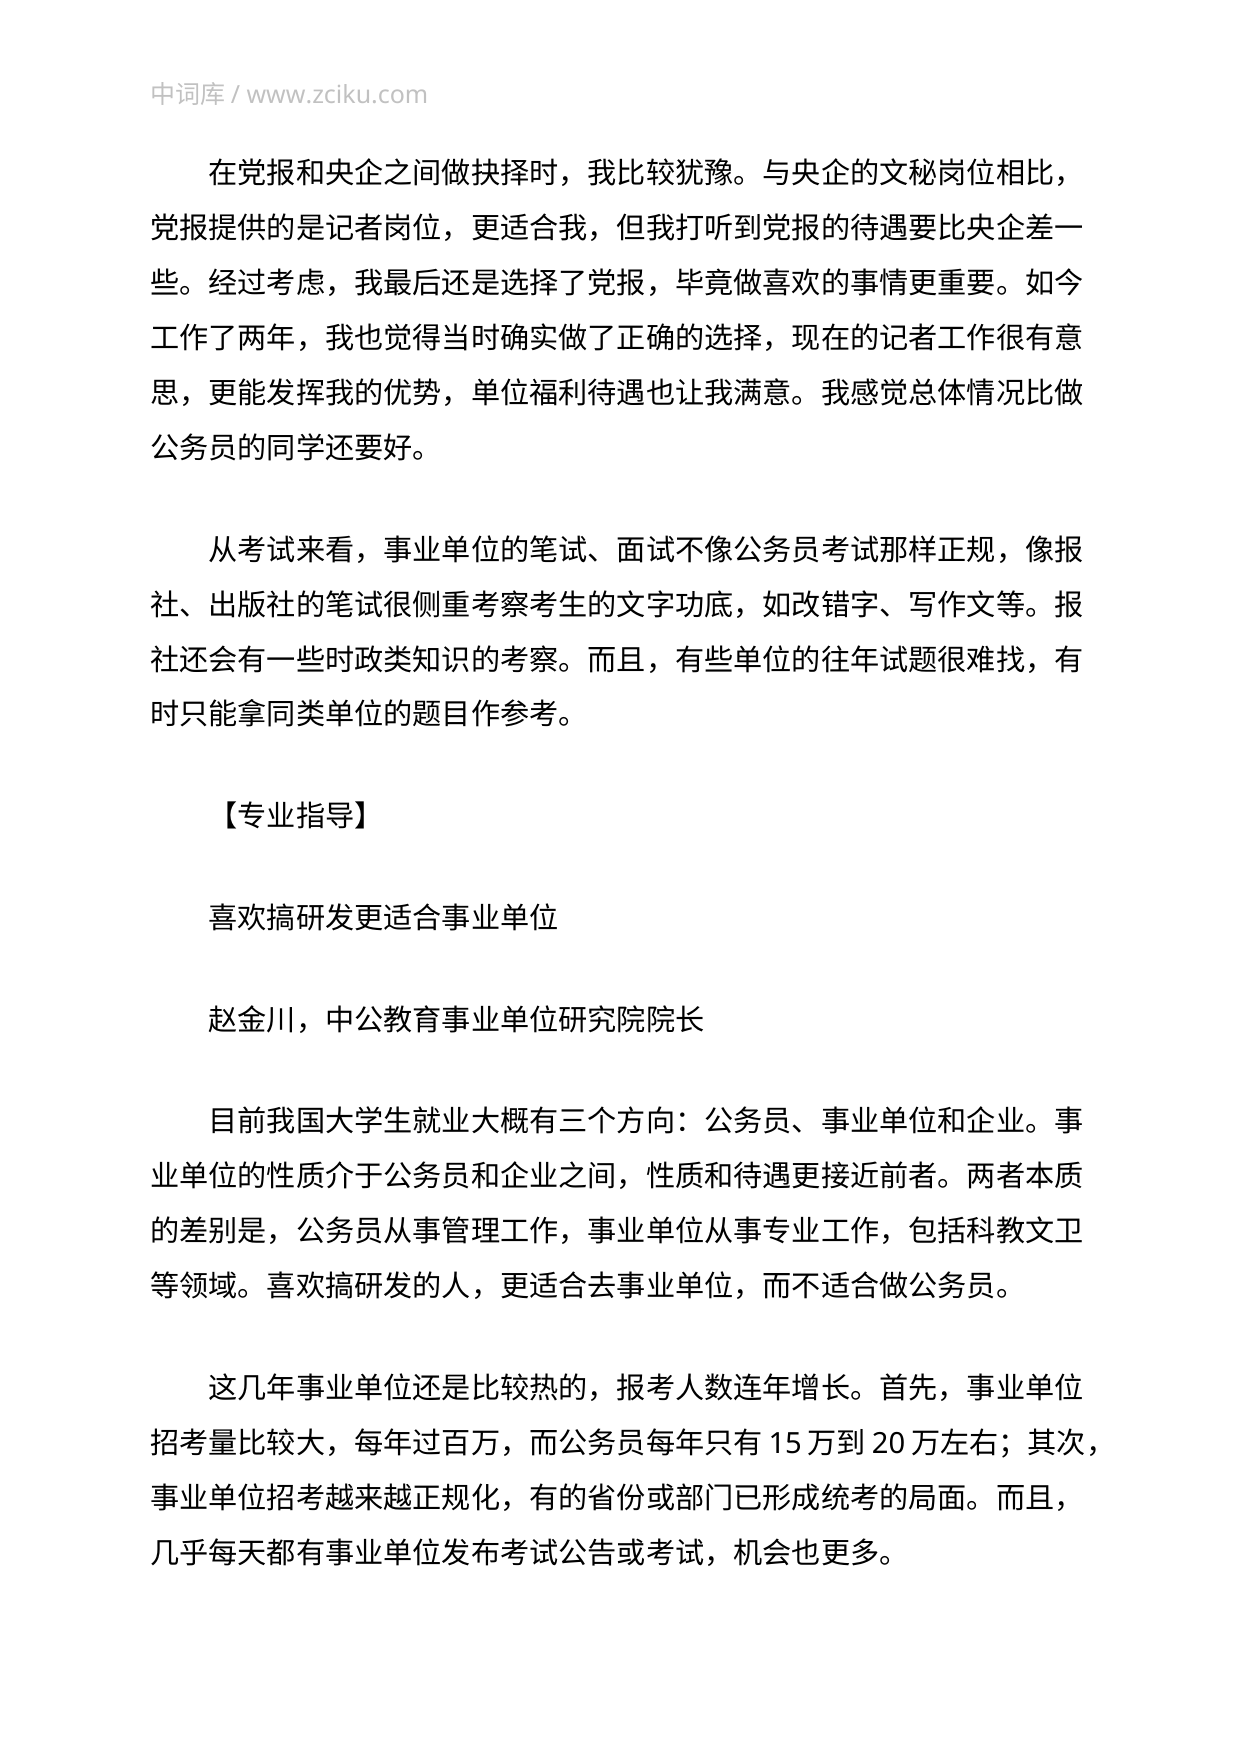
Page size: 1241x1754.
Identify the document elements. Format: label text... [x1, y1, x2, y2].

text 从考试来看，事业单位的笔试、面试不像公务员考试那样正规，像报社、出版社的笔试很侧重考察考生的文字功底，如改错字、写作文等。报社还会有一些时政类知识的考察。而且，有些单位的往年试题很难找，有时只能拿同类单位的题目作参考。 [150, 526, 1090, 733]
text 在党报和央企之间做抉择时，我比较犹豫。与央企的文秘岗位相比，党报提供的是记者岗位，更适合我，但我打听到党报的待遇要比央企差一些。经过考虑，我最后还是选择了党报，毕竟做喜欢的事情更重要。如今工作了两年，我也觉得当时确实做了正确的选择，现在的记者工作很有意思，更能发挥我的优势，单位福利待遇也让我满意。我感觉总体情况比做公务员的同学还要好。 [150, 150, 1090, 467]
text 这几年事业单位还是比较热的，报考人数连年增长。首先，事业单位招考量比较大，每年过百万，而公务员每年只有15万到20万左右；其次，事业单位招考越来越正规化，有的省份或部门已形成统考的局面。而且，几乎每天都有事业单位发布考试公告或考试，机会也更多。 [150, 1364, 1090, 1572]
text 喜欢搞研发更适合事业单位 [150, 894, 1090, 937]
text 目前我国大学生就业大概有三个方向：公务员、事业单位和企业。事业单位的性质介于公务员和企业之间，性质和待遇更接近前者。两者本质的差别是，公务员从事管理工作，事业单位从事专业工作，包括科教文卫等领域。喜欢搞研发的人，更适合去事业单位，而不适合做公务员。 [150, 1098, 1090, 1305]
text 赵金川，中公教育事业单位研究院院长 [150, 996, 1090, 1038]
text 【专业指导】 [150, 793, 1090, 835]
